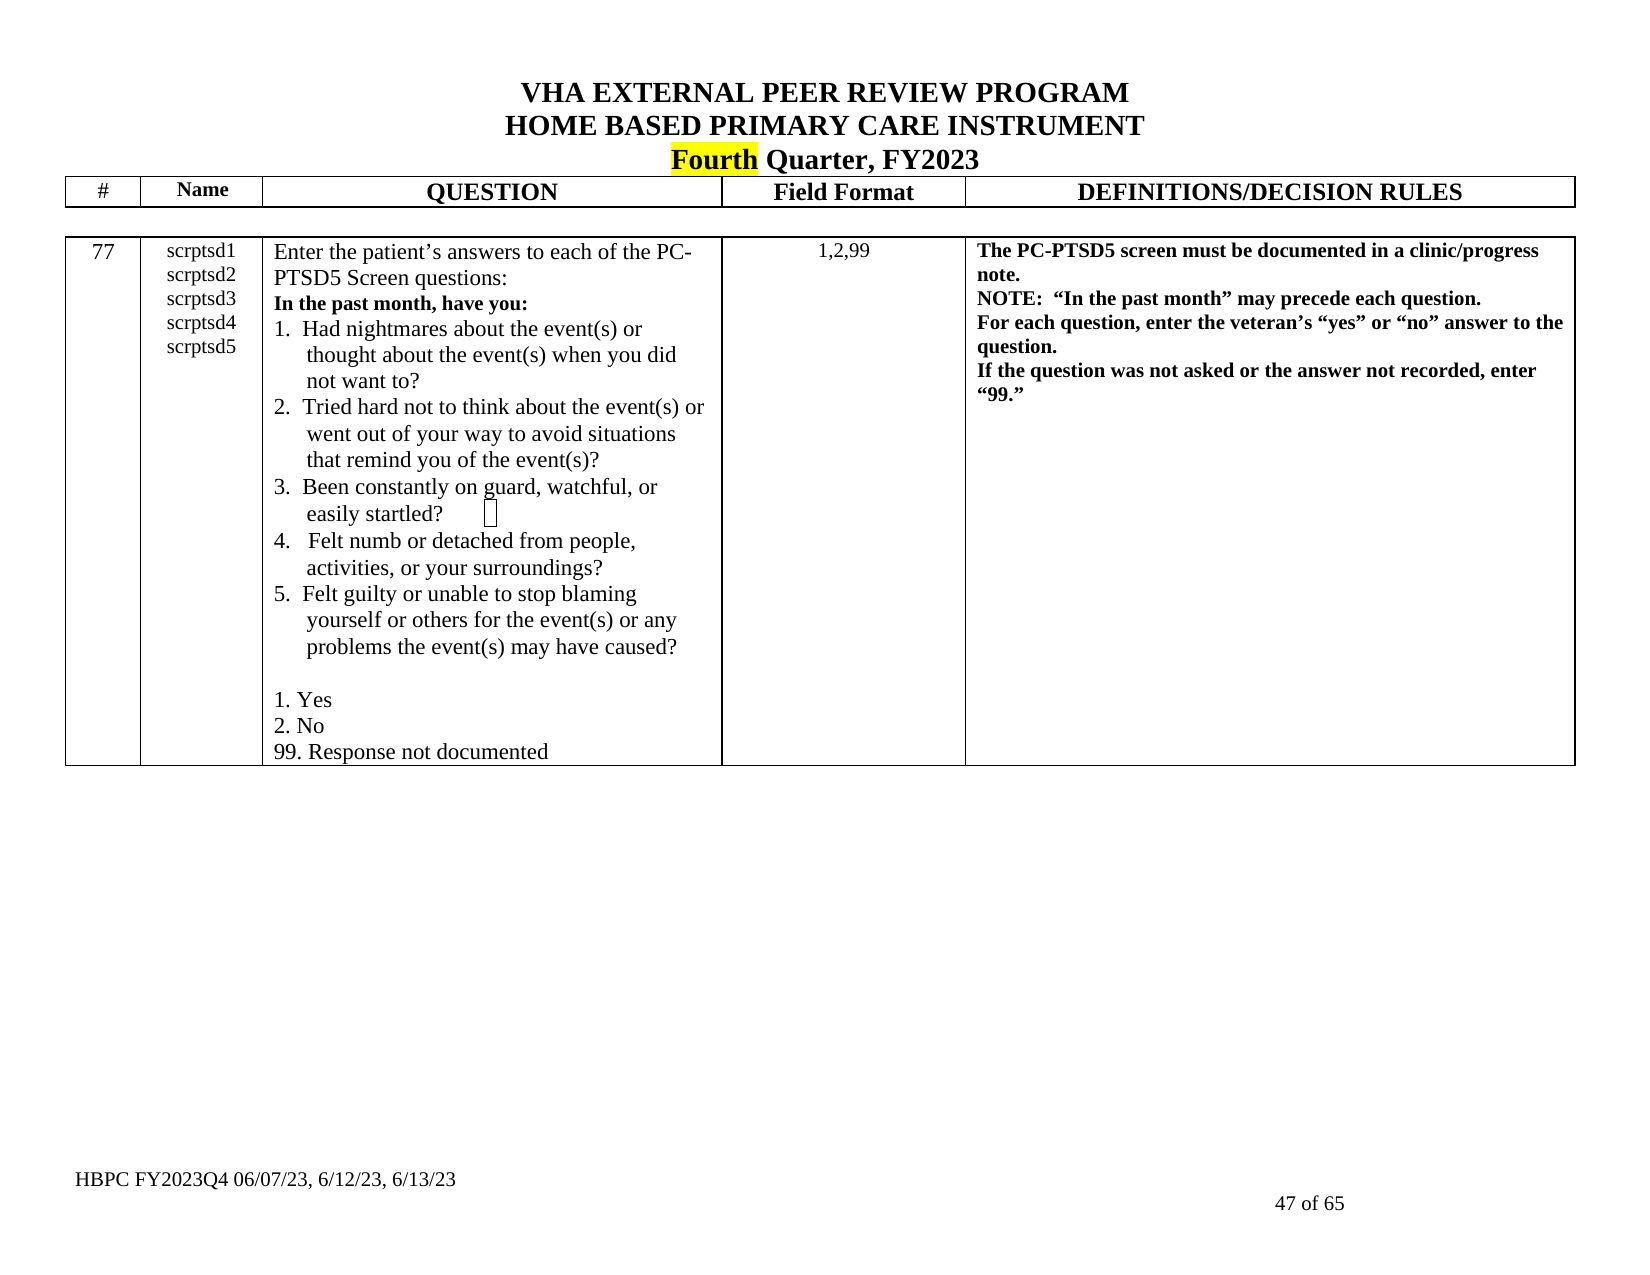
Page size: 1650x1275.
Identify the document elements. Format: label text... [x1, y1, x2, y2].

table_cell The PC-PTSD5 screen must be documented in a clinic/progress note. NOTE: “In the past month” may precede each question. For each question, enter the veteran’s “yes” or “no” answer to the question. If the question was not asked or the answer not recorded, enter “99.” [966, 238, 1574, 765]
table_cell 77 [66, 238, 140, 765]
table_cell 1,2,99 [723, 238, 965, 765]
table_cell Enter the patient’s answers to each of the PC-PTSD5 Screen questions: In the past month, have you: 1. Had nightmares about the event(s) or thought about the event(s) when you did not want to? 2. Tried hard not to think about the event(s) or went out of your way to avoid situations that remind you of the event(s)? 3. Been constantly on guard, watchful, or easily startled? 4. Felt numb or detached from people, activities, or your surroundings? 5. Felt guilty or unable to stop blaming yourself or others for the event(s) or any problems the event(s) may have caused? 1. Yes 2. No 99. Response not documented [263, 238, 721, 765]
table_cell scrptsd1 scrptsd2 scrptsd3 scrptsd4 scrptsd5 [141, 238, 262, 765]
